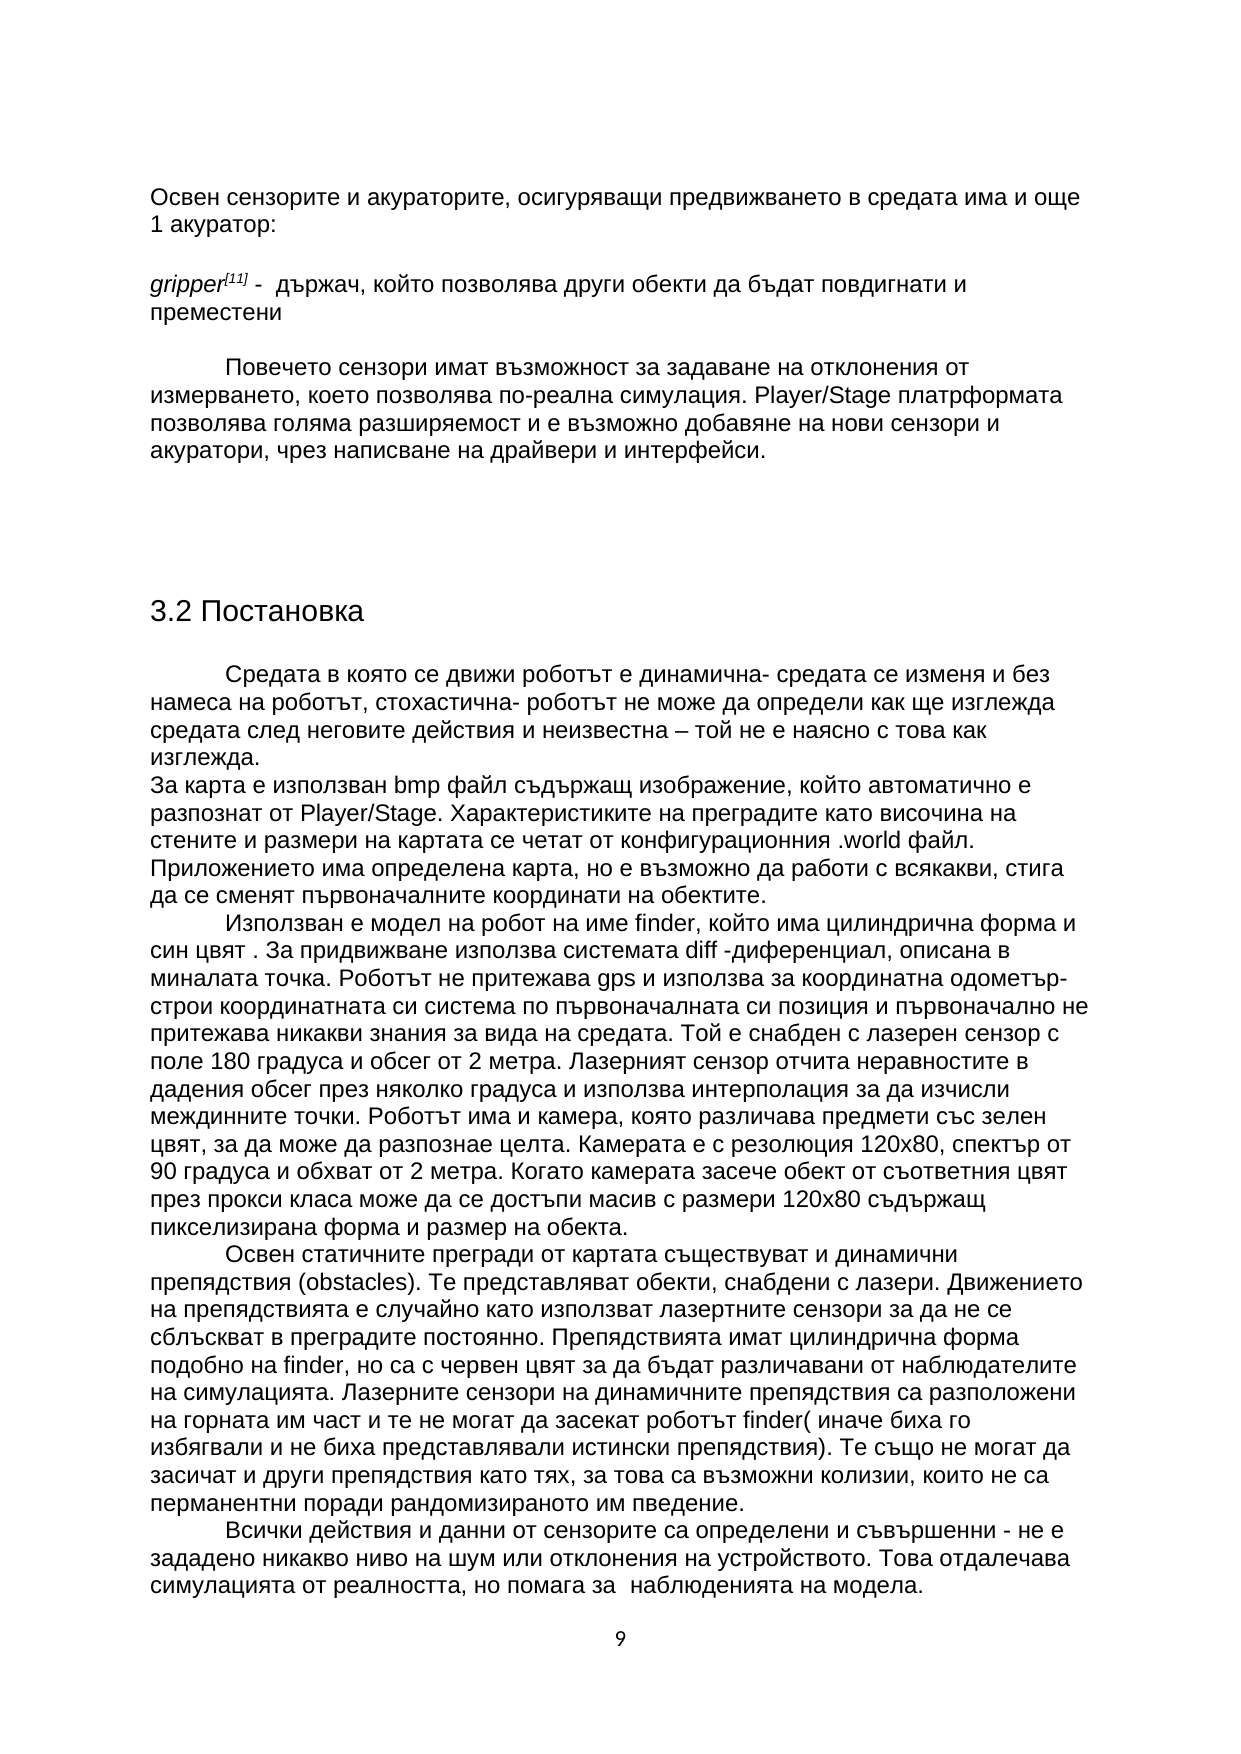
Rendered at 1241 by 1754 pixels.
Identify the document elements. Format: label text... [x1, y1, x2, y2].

text Освен статичните прегради от картата съществуват и динамични препядствия (obstacles). Те представляват обекти, снабдени с лазери. Движението на препядствията е случайно като използват лазертните сензори за да не се сблъскват в преградите постоянно. Препядствията имат цилиндрична форма подобно на finder, но са с червен цвят за да бъдат различавани от наблюдателите на симулацията. Лазерните сензори на динамичните препядствия са разположени на горната им част и те не могат да засекат роботът finder( иначе биха го избягвали и не биха представлявали истински препядствия). Те също не могат да засичат и други препядствия като тях, за това са възможни колизии, които не са перманентни поради рандомизираното им пведение. [150, 1240, 1090, 1516]
text Всички действия и данни от сензорите са определени и съвършенни - не е зададено никакво ниво на шум или отклонения на устройството. Това отдалечава симулацията от реалността, но помага за наблюденията на модела. [150, 1516, 1090, 1599]
text Използван е модел на робот на име finder, който има цилиндрична форма и син цвят . За придвижване използва системата diff -диференциал, описана в миналата точка. Роботът не притежава gps и използва за координатна одометър- строи координатната си система по първоначалната си позиция и първоначално не притежава никакви знания за вида на средата. Той е снабден с лазерен сензор с поле 180 градуса и обсег от 2 метра. Лазерният сензор отчита неравностите в дадения обсег през няколко градуса и използва интерполация за да изчисли междинните точки. Роботът има и камера, която различава предмети със зелен цвят, за да може да разпознае целта. Камерата е с резолюция 120x80, спектър от 90 градуса и обхват от 2 метра. Когато камерата засече обект от съответния цвят през прокси класа може да се достъпи масив с размери 120x80 съдържащ пикселизирана форма и размер на обекта. [150, 909, 1090, 1240]
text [150, 150, 1090, 353]
text 3.2 Постановка Средата в която се движи роботът е динамична- средата се изменя и без намеса на роботът, стохастична- роботът не може да определи как ще изглежда средата след неговите действия и неизвестна – той не е наясно с това как изглежда. За карта е използван bmp файл съдържащ изображение, кoйто автоматично е разпознат от Player/Stage. Характеристиките на преградите като височина на стените и размери на картата се четат от конфигурационния .world файл. Приложението има определена карта, но е възможно да работи с всякакви, стига да се сменят първоначалните координати на обектите. [150, 528, 1090, 909]
text Повечето сензори имат възможност за задаване на отклонения от измерванетo, което позволява по-реална симулация. Player/Stage платрформата позволява голяма разширяемост и е възможно добавяне на нови сензори и акуратори, чрез написване на драйвери и интерфейси. [150, 353, 1090, 464]
